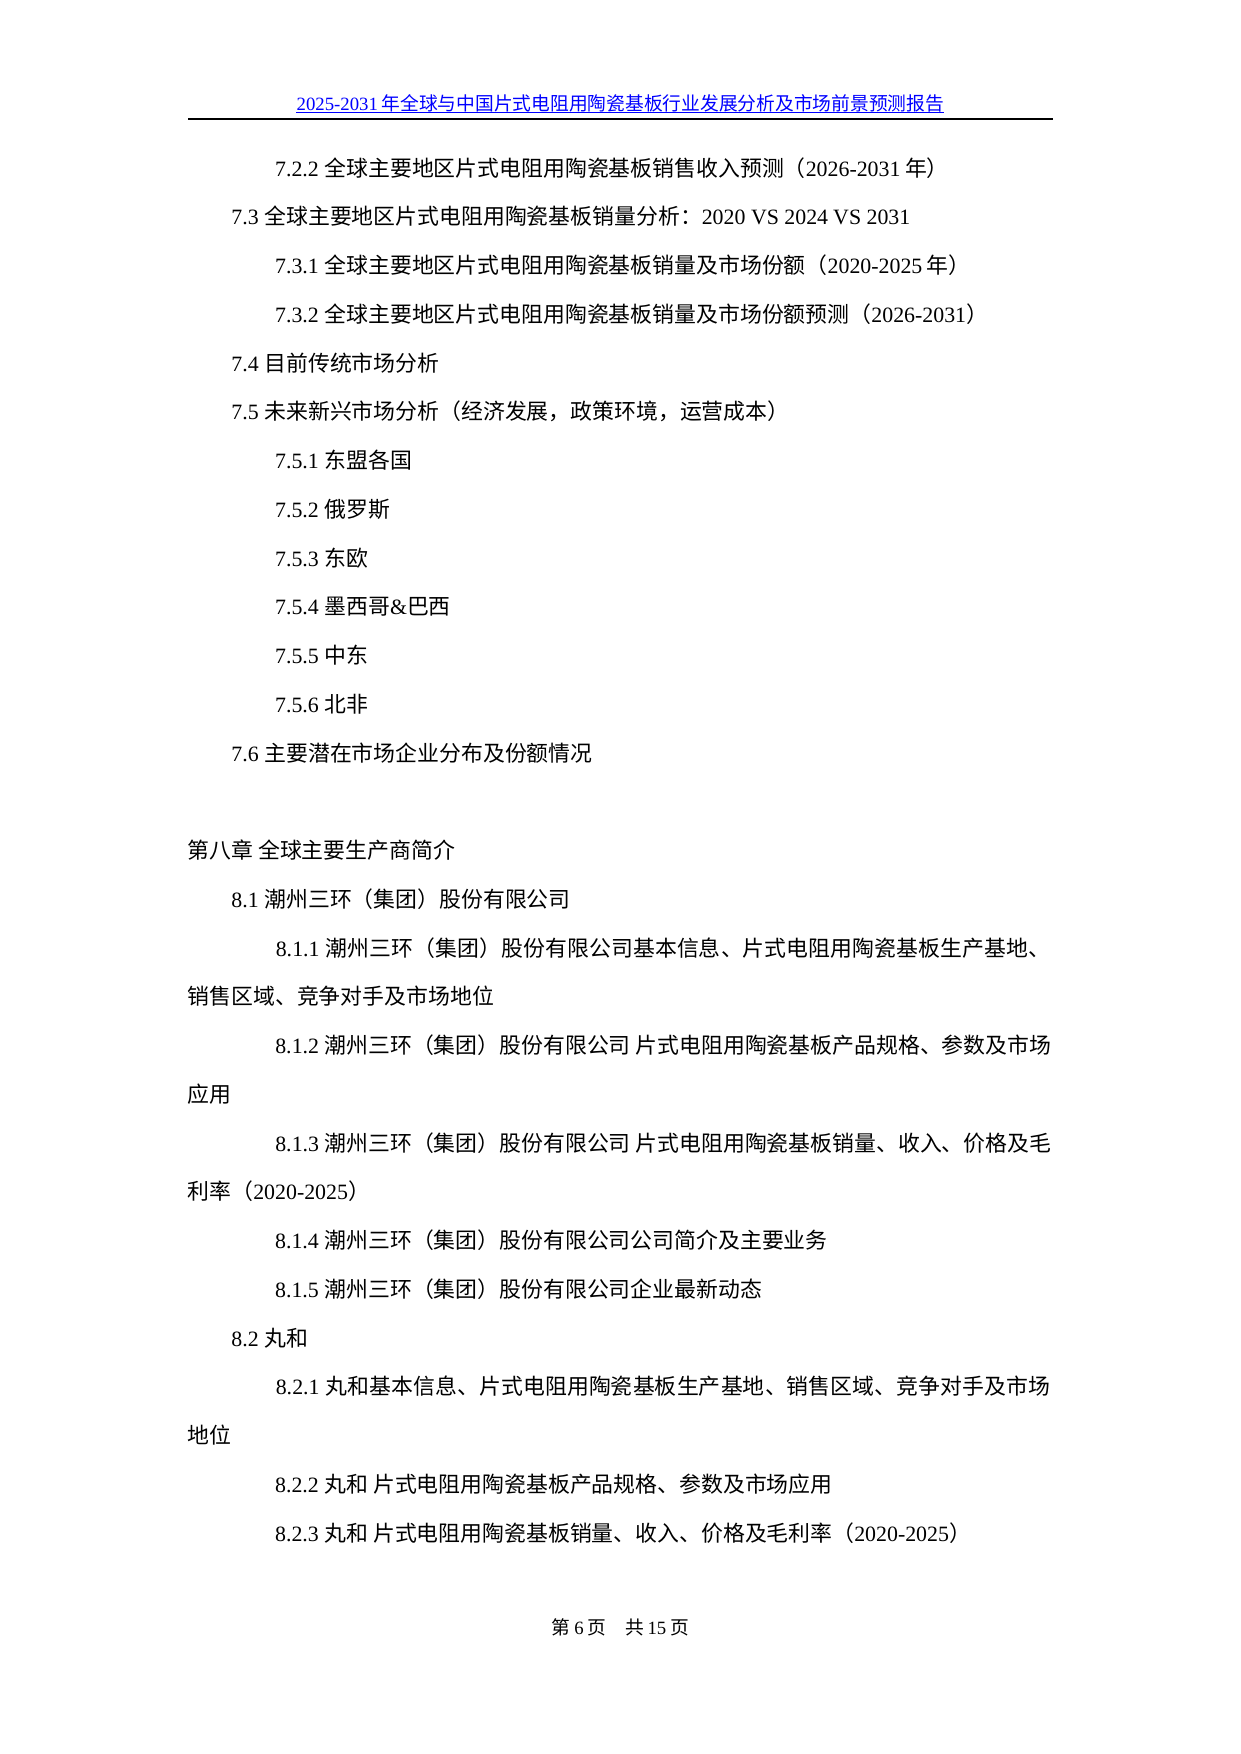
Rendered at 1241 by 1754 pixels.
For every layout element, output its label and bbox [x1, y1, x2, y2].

text [187, 150, 1053, 1548]
